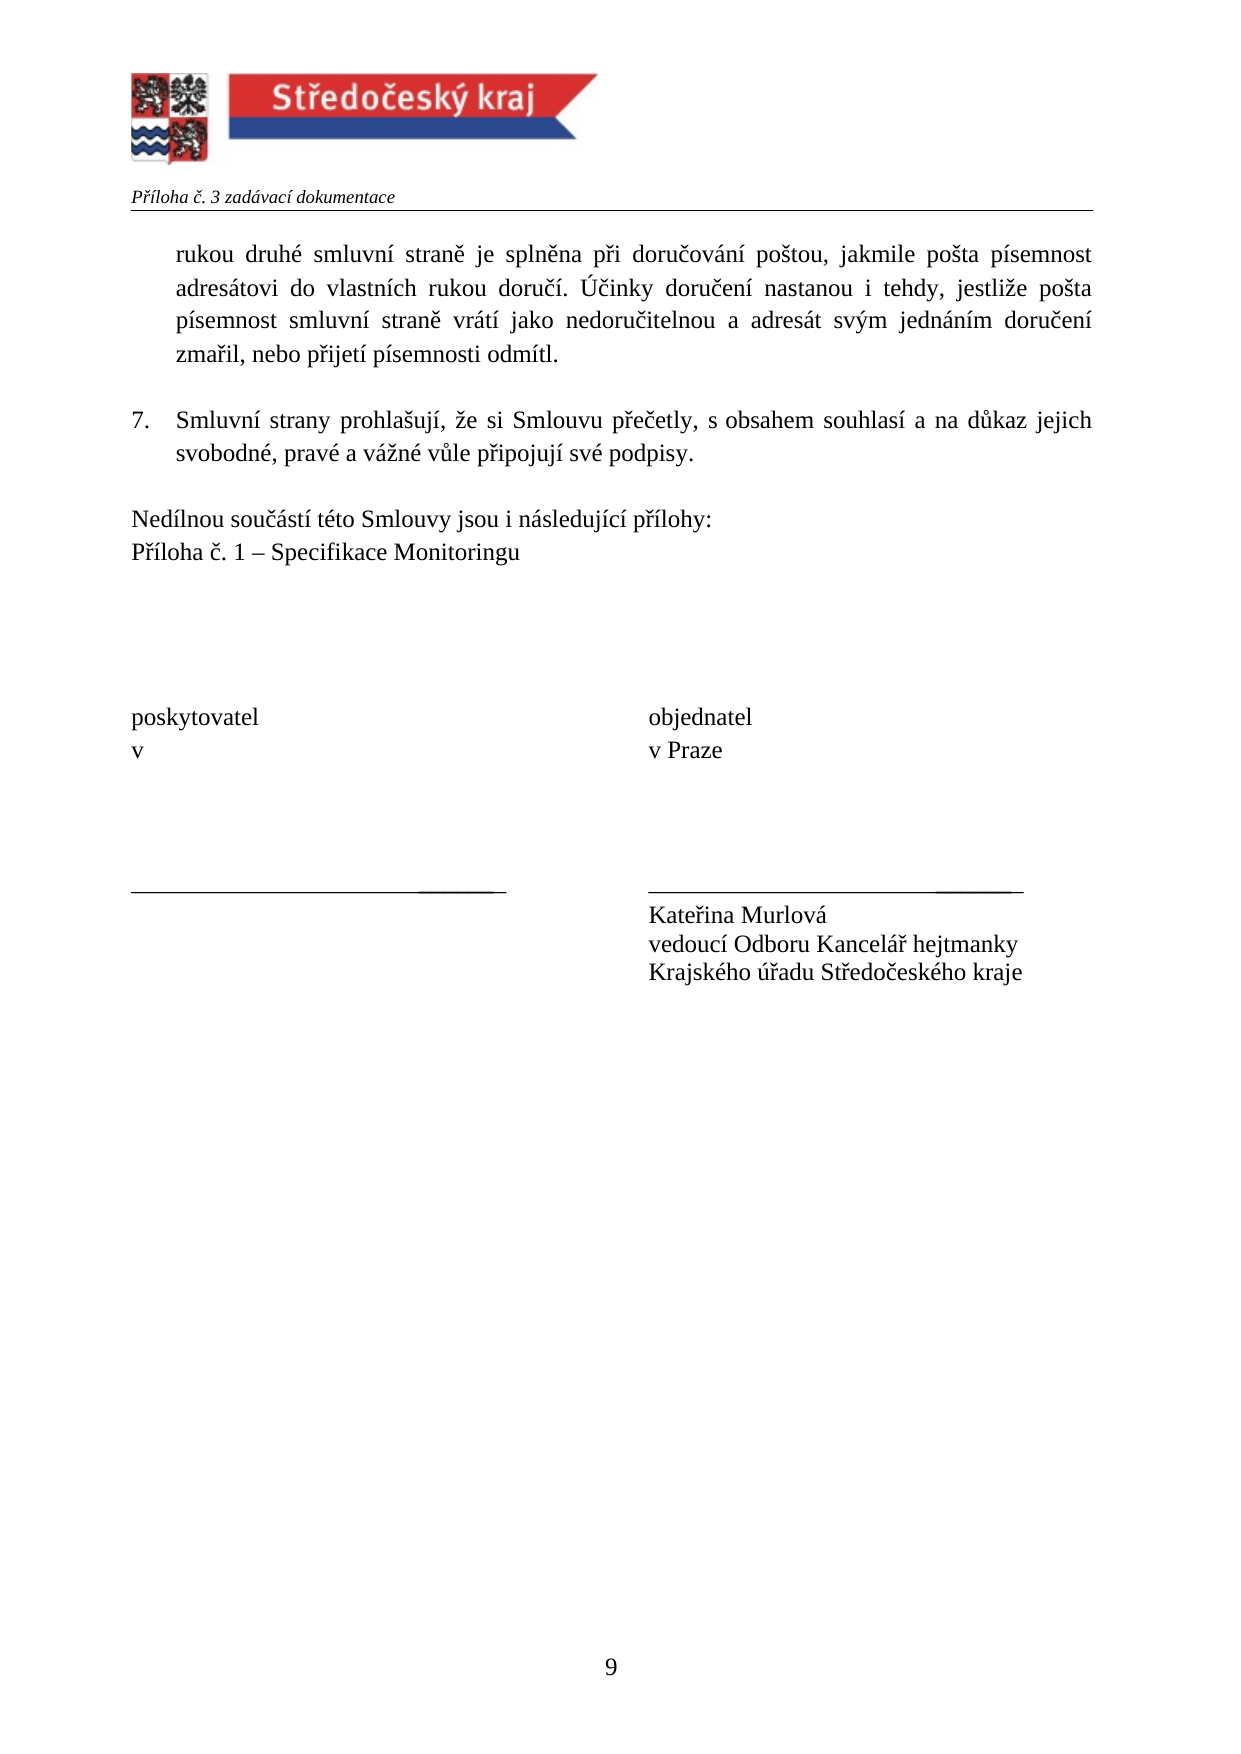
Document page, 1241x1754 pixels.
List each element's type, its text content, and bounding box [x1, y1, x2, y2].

text v v Praze [131, 735, 1093, 764]
text Kateřina Murlová [131, 900, 1093, 929]
text Příloha č. 1 – Specifikace Monitoringu [131, 537, 1093, 566]
text poskytovatel objednatel [131, 702, 1093, 731]
text Nedílnou součástí této Smlouvy jsou i následující přílohy: [131, 504, 1093, 532]
text vedoucí Odboru Kancelář hejtmanky Krajského úřadu Středočeského kraje [648, 929, 1093, 986]
picture [131, 73, 599, 165]
list Smluvní strany prohlašují, že si Smlouvu přečetly, s obsahem souhlasí a na důkaz jejich svobodné, pravé a vážné vůle připojují své podpisy. [131, 405, 1093, 466]
text ______________________________ ______________________________ [131, 867, 1093, 896]
